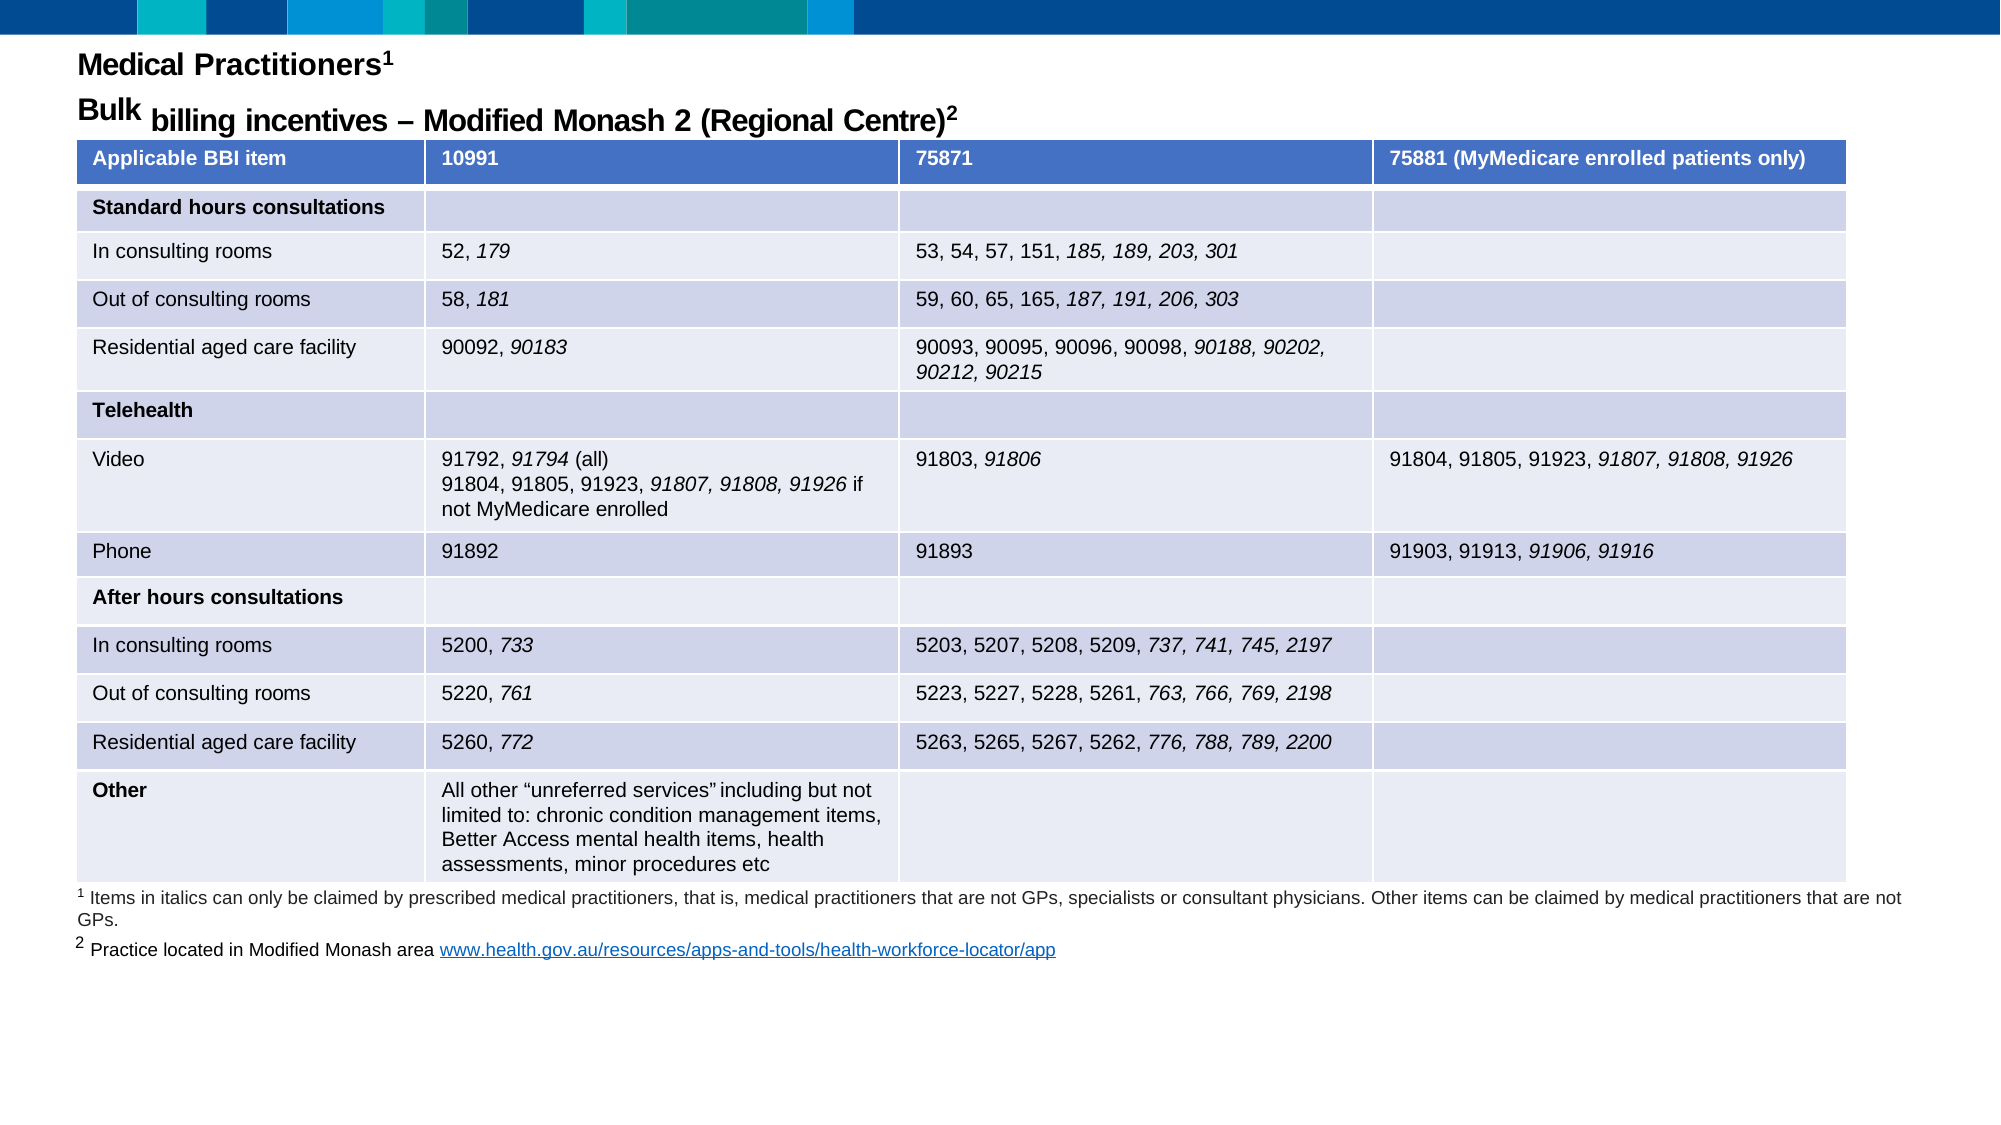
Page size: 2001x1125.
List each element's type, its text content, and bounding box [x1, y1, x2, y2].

text Medical Practitioners1 [77, 45, 1925, 82]
table_cell In consulting rooms [77, 233, 424, 279]
table_cell 59, 60, 65, 165, 187, 191, 206, 303 [900, 281, 1372, 327]
table_cell In consulting rooms [77, 627, 424, 673]
table_cell 53, 54, 57, 151, 185, 189, 203, 301 [900, 233, 1372, 279]
table_cell [426, 191, 898, 231]
table_cell 91803, 91806 [900, 440, 1372, 531]
table_cell [1374, 281, 1846, 327]
table_cell [900, 578, 1372, 624]
table_header 75871 [900, 140, 1372, 184]
table_cell [1374, 233, 1846, 279]
table_cell 5263, 5265, 5267, 5262, 776, 788, 789, 2200 [900, 723, 1372, 769]
table_cell Out of consulting rooms [77, 675, 424, 721]
table_cell [900, 191, 1372, 231]
table_cell Standard hours consultations [77, 191, 424, 231]
table_cell Residential aged care facility [77, 723, 424, 769]
table_cell 91804, 91805, 91923, 91807, 91808, 91926 [1374, 440, 1846, 531]
table_cell 5260, 772 [426, 723, 898, 769]
table_cell [1374, 723, 1846, 769]
table_cell [1374, 772, 1846, 882]
table_header 10991 [426, 140, 898, 184]
table_cell [1374, 675, 1846, 721]
table_cell Other [77, 772, 424, 882]
text 1 Items in italics can only be claimed by prescribed medical practitioners, that is, medical practitioners that are not GPs, specialists or consultant physicians. Other items can be claimed by medical practitioners that are not GPs. [77, 886, 1925, 931]
table_cell [1374, 191, 1846, 231]
table_cell Out of consulting rooms [77, 281, 424, 327]
table_cell Telehealth [77, 392, 424, 438]
table_cell 5203, 5207, 5208, 5209, 737, 741, 745, 2197 [900, 627, 1372, 673]
table_cell Residential aged care facility [77, 329, 424, 390]
table_cell 90092, 90183 [426, 329, 898, 390]
table_cell [1374, 392, 1846, 438]
table_cell 91893 [900, 533, 1372, 576]
table_cell [1374, 627, 1846, 673]
table_cell [426, 578, 898, 624]
table_cell Video [77, 440, 424, 531]
table_cell 91892 [426, 533, 898, 576]
text Bulk billing incentives – Modified Monash 2 (Regional Centre)2 [77, 91, 1925, 138]
table_cell 91792, 91794 (all) 91804, 91805, 91923, 91807, 91808, 91926 if not MyMedicare enrolled [426, 440, 898, 531]
table_cell [1374, 578, 1846, 624]
table_cell 91903, 91913, 91906, 91916 [1374, 533, 1846, 576]
table_cell 52, 179 [426, 233, 898, 279]
table_cell 5223, 5227, 5228, 5261, 763, 766, 769, 2198 [900, 675, 1372, 721]
table_cell 5200, 733 [426, 627, 898, 673]
table_header Applicable BBI item [77, 140, 424, 184]
table_cell [900, 772, 1372, 882]
table_cell [426, 392, 898, 438]
table_cell [1374, 329, 1846, 390]
table_header 75881 (MyMedicare enrolled patients only) [1374, 140, 1846, 184]
table_cell 5220, 761 [426, 675, 898, 721]
table_cell After hours consultations [77, 578, 424, 624]
text 2 Practice located in Modified Monash area www.health.gov.au/resources/apps-and-tools/health-workforce-locator/app [75, 931, 1925, 960]
table_cell 90093, 90095, 90096, 90098, 90188, 90202, 90212, 90215 [900, 329, 1372, 390]
table_cell All other “unreferred services” including but not limited to: chronic condition management items, Better Access mental health items, health assessments, minor procedures etc [426, 772, 898, 882]
table_cell 58, 181 [426, 281, 898, 327]
table_cell [900, 392, 1372, 438]
table_cell Phone [77, 533, 424, 576]
